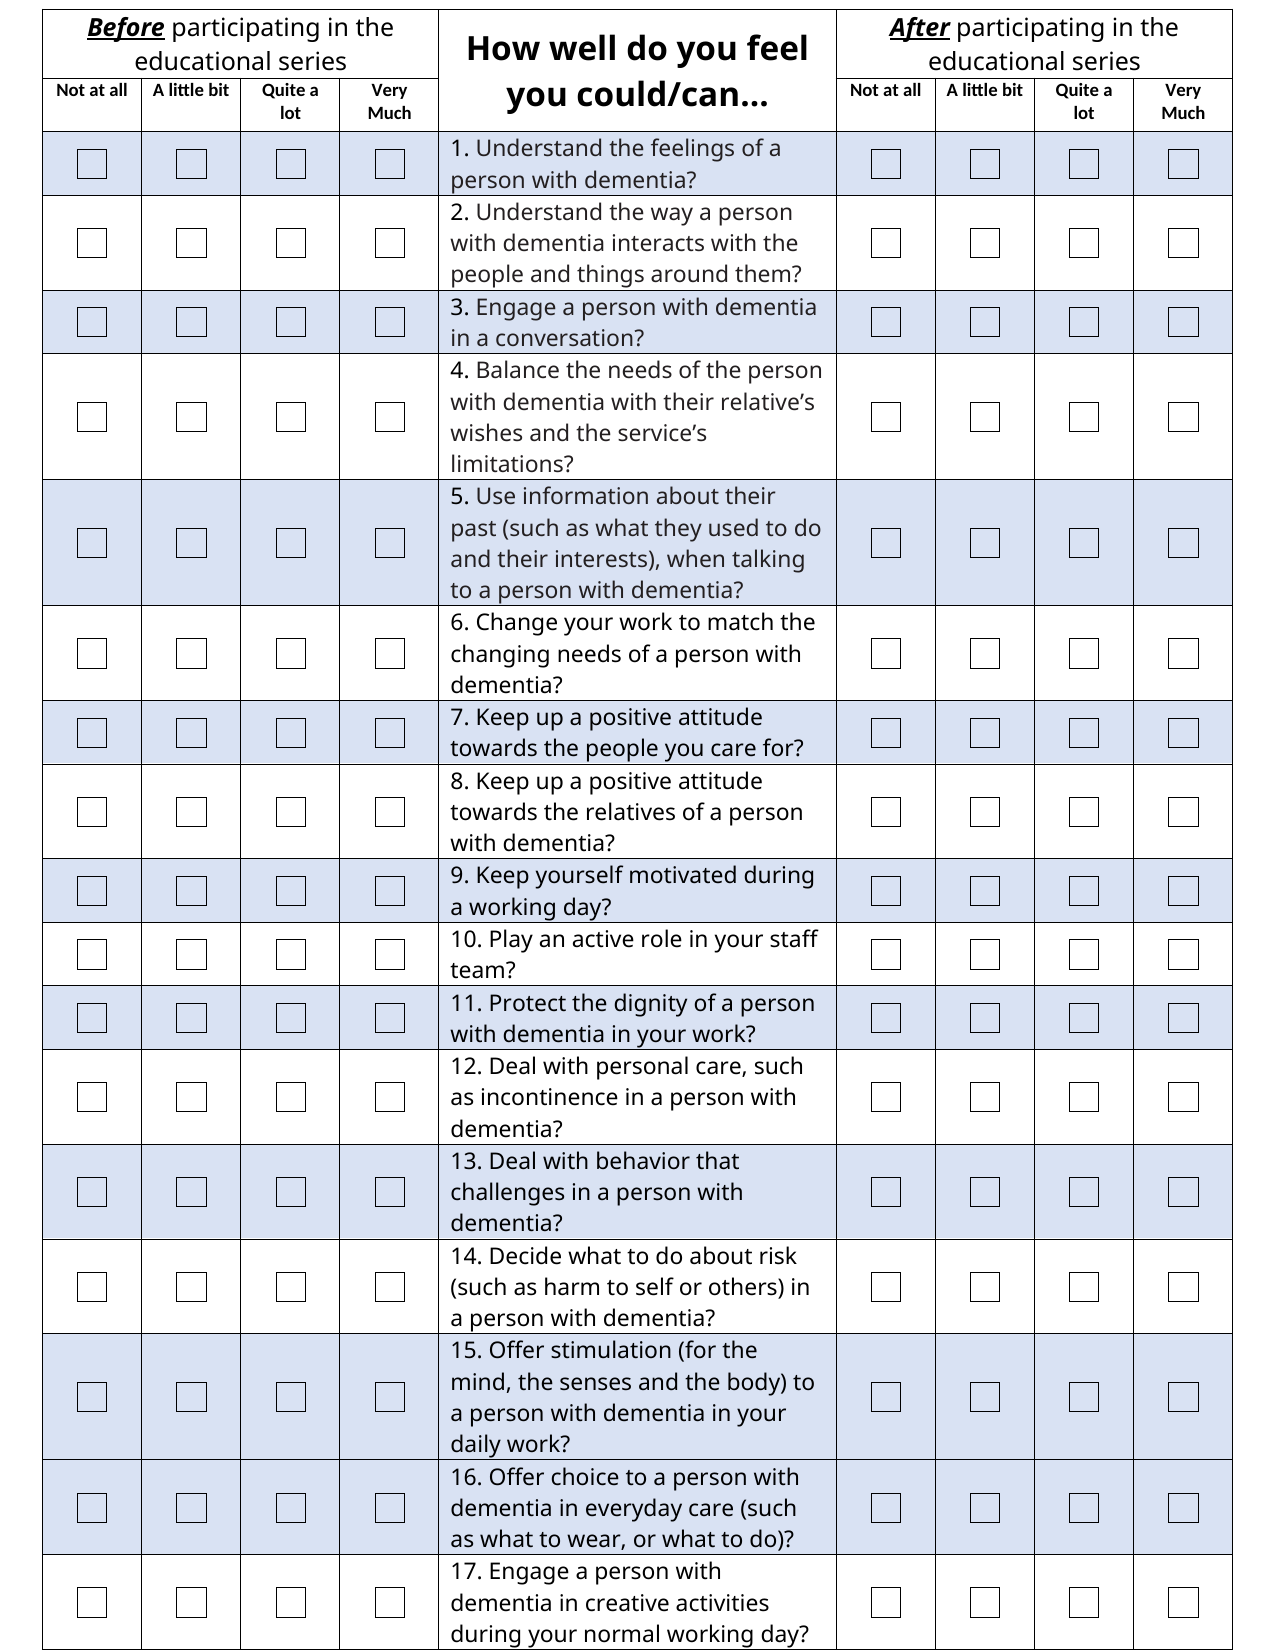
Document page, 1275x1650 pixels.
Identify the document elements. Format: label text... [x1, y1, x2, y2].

table_cell [241, 480, 339, 605]
table_cell [142, 1334, 240, 1459]
table_cell [936, 196, 1034, 289]
table_cell [837, 291, 935, 353]
table_cell [936, 1460, 1034, 1554]
table_cell Not at all [43, 79, 141, 131]
table_cell Not at all [837, 79, 935, 131]
table_cell [837, 1240, 935, 1333]
table_cell [340, 1240, 438, 1333]
table_cell [340, 480, 438, 605]
table_cell [837, 859, 935, 922]
table_cell 15. Offer stimulation (for the mind, the senses and the body) to a person with dementia in your daily work? [439, 1334, 836, 1459]
table_cell [241, 1240, 339, 1333]
table_cell [1035, 132, 1133, 195]
table_cell [1035, 196, 1133, 289]
table_cell [1035, 923, 1133, 985]
table_cell [142, 923, 240, 985]
table_cell [936, 1334, 1034, 1459]
table_cell [1134, 1145, 1232, 1238]
table_cell [936, 1555, 1034, 1649]
table_cell 11. Protect the dignity of a person with dementia in your work? [439, 986, 836, 1049]
table_cell [43, 1240, 141, 1333]
table_cell [1035, 1050, 1133, 1144]
table_cell [241, 923, 339, 985]
table_cell A little bit [936, 79, 1034, 131]
table_cell [340, 859, 438, 922]
table_cell [142, 606, 240, 700]
table_cell [241, 986, 339, 1049]
table_cell [340, 196, 438, 289]
table_cell [1035, 1145, 1133, 1238]
table_cell [1035, 701, 1133, 763]
table_cell [142, 196, 240, 289]
table_cell 17. Engage a person with dementia in creative activities during your normal working day? [439, 1555, 836, 1649]
table_cell [43, 1050, 141, 1144]
table_cell 6. Change your work to match the changing needs of a person with dementia? [439, 606, 836, 700]
table_cell [1134, 1334, 1232, 1459]
table_cell [43, 923, 141, 985]
table_header After participating in the educational series [837, 10, 1232, 78]
table_cell Very Much [1134, 79, 1232, 131]
table_cell [142, 1145, 240, 1238]
table_cell [241, 291, 339, 353]
table_cell 13. Deal with behavior that challenges in a person with dementia? [439, 1145, 836, 1238]
table_cell [142, 701, 240, 763]
table_cell [1035, 765, 1133, 858]
table_cell [837, 1145, 935, 1238]
table_cell [936, 480, 1034, 605]
table_cell Very Much [340, 79, 438, 131]
table_cell [1134, 291, 1232, 353]
table_cell 12. Deal with personal care, such as incontinence in a person with dementia? [439, 1050, 836, 1144]
table_cell [142, 986, 240, 1049]
table_cell [241, 1555, 339, 1649]
table_cell [1134, 1240, 1232, 1333]
table_cell [837, 354, 935, 479]
table_cell [1134, 1460, 1232, 1554]
table_cell [1134, 1555, 1232, 1649]
table_cell 8. Keep up a positive attitude towards the relatives of a person with dementia? [439, 765, 836, 858]
table_cell [241, 701, 339, 763]
table_header How well do you feel you could/can… [439, 10, 836, 131]
table_cell [837, 765, 935, 858]
table_cell [43, 859, 141, 922]
table_cell [1035, 986, 1133, 1049]
table_cell [936, 132, 1034, 195]
table_cell [936, 986, 1034, 1049]
table_cell 5. Use information about their past (such as what they used to do and their interests), when talking to a person with dementia? [439, 480, 836, 605]
table_cell [340, 1050, 438, 1144]
table_cell [1035, 480, 1133, 605]
table_cell [43, 196, 141, 289]
table_cell [142, 480, 240, 605]
table_cell [837, 1050, 935, 1144]
table_cell [1134, 354, 1232, 479]
table_cell [340, 1460, 438, 1554]
table_cell [43, 1460, 141, 1554]
table_cell Quite a lot [1035, 79, 1133, 131]
table_cell [1035, 354, 1133, 479]
table_cell [837, 701, 935, 763]
table_cell [936, 701, 1034, 763]
table_cell [1035, 606, 1133, 700]
table_cell [1134, 480, 1232, 605]
table_cell [1134, 986, 1232, 1049]
table_cell [43, 606, 141, 700]
table_cell [936, 354, 1034, 479]
table_cell [241, 859, 339, 922]
table_cell 9. Keep yourself motivated during a working day? [439, 859, 836, 922]
table_cell [837, 1460, 935, 1554]
table_cell 1. Understand the feelings of a person with dementia? [439, 132, 836, 195]
table_cell [142, 1050, 240, 1144]
table_cell [936, 859, 1034, 922]
table_cell [43, 291, 141, 353]
table_cell [837, 132, 935, 195]
table_cell [1035, 1555, 1133, 1649]
table_cell [936, 765, 1034, 858]
table_cell [837, 1555, 935, 1649]
table_cell [43, 480, 141, 605]
table_cell [142, 1240, 240, 1333]
table_cell A little bit [142, 79, 240, 131]
table_cell [340, 132, 438, 195]
table_cell [1035, 1334, 1133, 1459]
table_cell [142, 291, 240, 353]
table_cell [142, 1555, 240, 1649]
table_cell [1035, 291, 1133, 353]
table_cell 14. Decide what to do about risk (such as harm to self or others) in a person with dementia? [439, 1240, 836, 1333]
table_cell [340, 986, 438, 1049]
table_cell [241, 132, 339, 195]
table_cell [340, 923, 438, 985]
table_cell [837, 923, 935, 985]
table_cell [241, 354, 339, 479]
table_cell Quite a lot [241, 79, 339, 131]
table_cell [340, 1555, 438, 1649]
table_cell [936, 1050, 1034, 1144]
table_cell [837, 480, 935, 605]
table_cell [241, 606, 339, 700]
table_cell [43, 765, 141, 858]
table_cell 3. Engage a person with dementia in a conversation? [439, 291, 836, 353]
table_cell [1134, 923, 1232, 985]
table_cell [936, 606, 1034, 700]
table_cell [43, 1145, 141, 1238]
table_cell [1134, 765, 1232, 858]
table_cell [43, 1334, 141, 1459]
table_cell [340, 606, 438, 700]
table_cell [142, 1460, 240, 1554]
table_cell [936, 923, 1034, 985]
table_header Before participating in the educational series [43, 10, 438, 78]
table_cell [43, 701, 141, 763]
table_cell [340, 1334, 438, 1459]
table_cell [241, 1145, 339, 1238]
table_cell 10. Play an active role in your staff team? [439, 923, 836, 985]
table_cell [241, 1460, 339, 1554]
table_cell [837, 986, 935, 1049]
table_cell [241, 196, 339, 289]
table_cell 16. Offer choice to a person with dementia in everyday care (such as what to wear, or what to do)? [439, 1460, 836, 1554]
table_cell [1134, 701, 1232, 763]
table_cell [241, 1050, 339, 1144]
table_cell [1134, 606, 1232, 700]
table_cell [340, 291, 438, 353]
table_cell [837, 1334, 935, 1459]
table_cell [1134, 132, 1232, 195]
table_cell [43, 986, 141, 1049]
table_cell [1035, 859, 1133, 922]
table_cell [1035, 1240, 1133, 1333]
table_cell [340, 765, 438, 858]
table_cell [142, 132, 240, 195]
table_cell 2. Understand the way a person with dementia interacts with the people and things around them? [439, 196, 836, 289]
table_cell [43, 354, 141, 479]
table_cell [1134, 1050, 1232, 1144]
table_cell [1134, 859, 1232, 922]
table_cell [340, 1145, 438, 1238]
table_cell [241, 765, 339, 858]
table_cell [936, 1145, 1034, 1238]
table_cell [241, 1334, 339, 1459]
table_cell [142, 859, 240, 922]
table_cell [936, 1240, 1034, 1333]
table_cell [340, 701, 438, 763]
table_cell [142, 765, 240, 858]
table_cell [936, 291, 1034, 353]
table_cell 4. Balance the needs of the person with dementia with their relative’s wishes and the service’s limitations? [439, 354, 836, 479]
table_cell [43, 132, 141, 195]
table_cell [43, 1555, 141, 1649]
table_cell [142, 354, 240, 479]
table_cell [1035, 1460, 1133, 1554]
table_cell [340, 354, 438, 479]
table_cell 7. Keep up a positive attitude towards the people you care for? [439, 701, 836, 763]
table_cell [837, 606, 935, 700]
table_cell [1134, 196, 1232, 289]
table_cell [837, 196, 935, 289]
